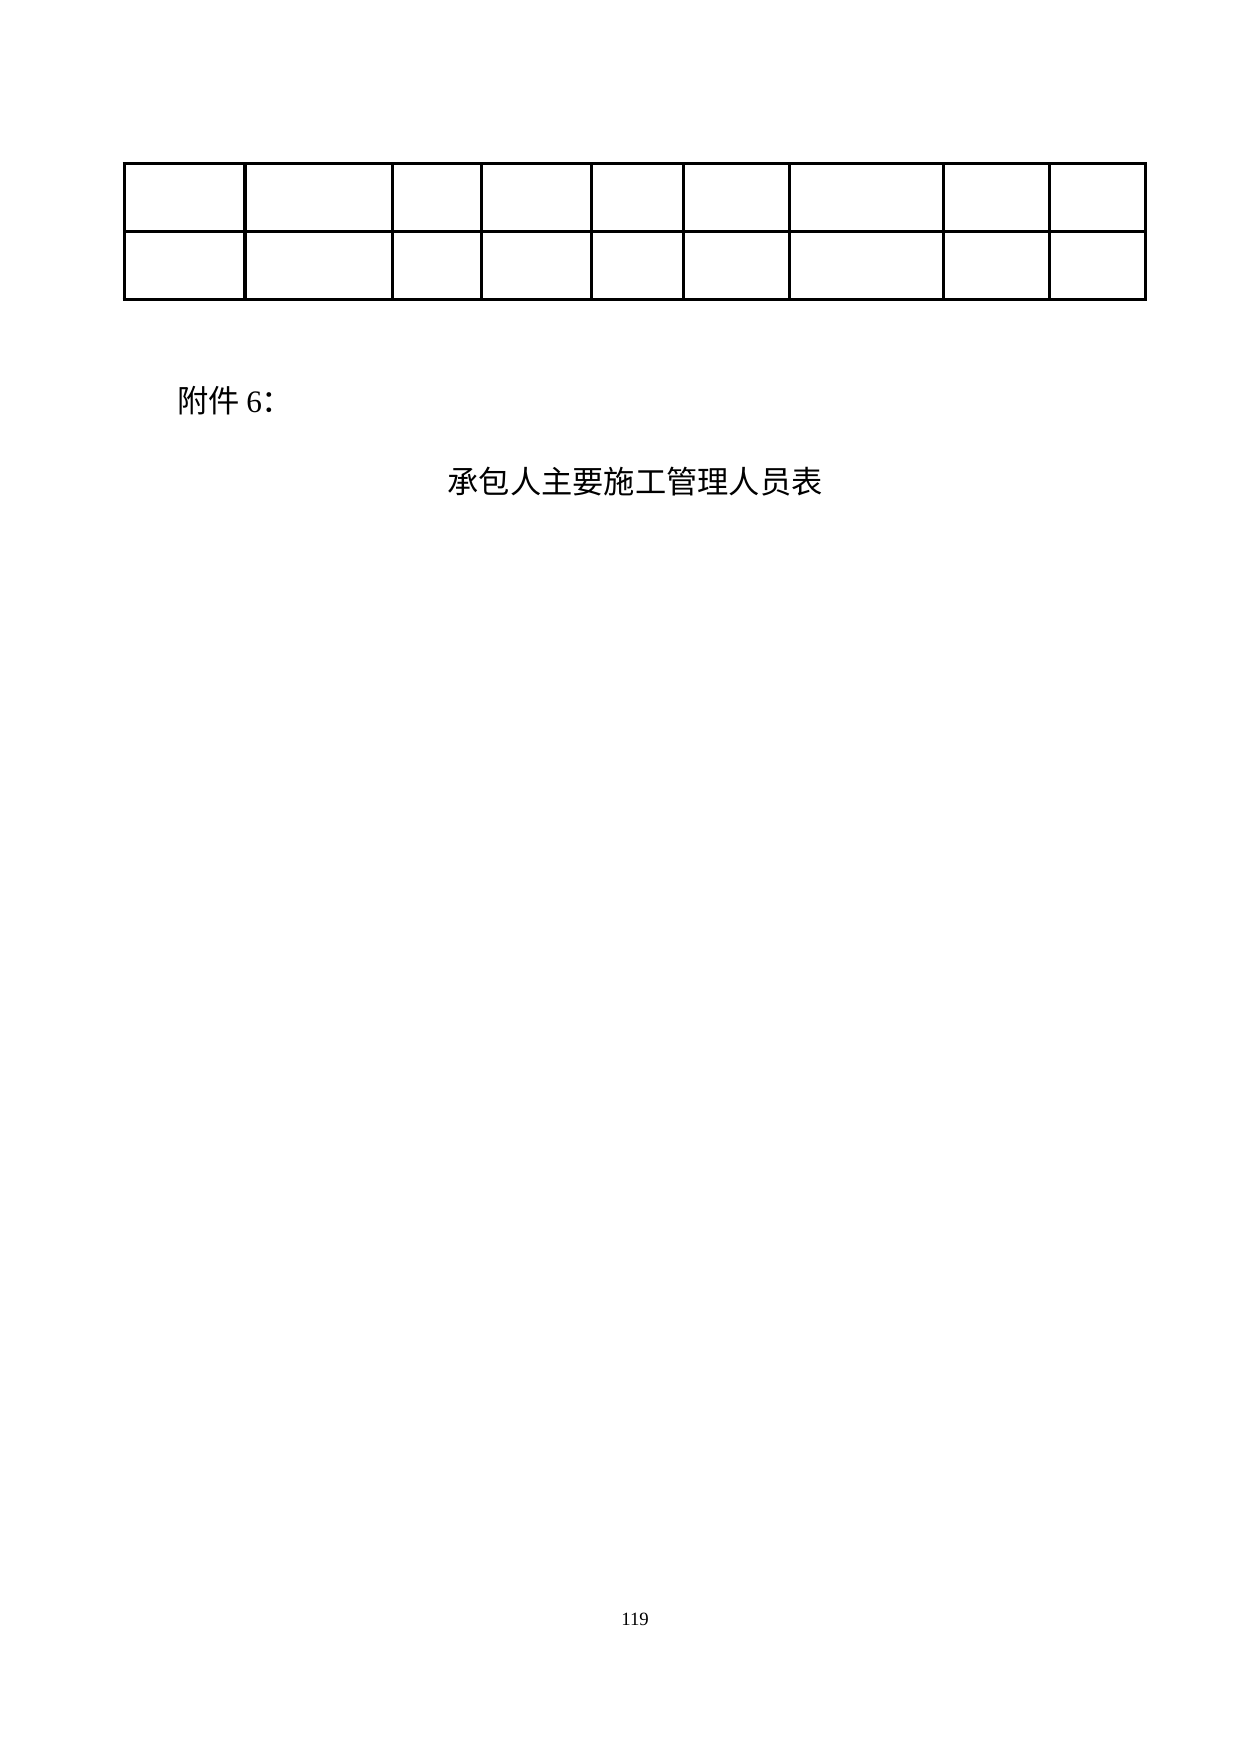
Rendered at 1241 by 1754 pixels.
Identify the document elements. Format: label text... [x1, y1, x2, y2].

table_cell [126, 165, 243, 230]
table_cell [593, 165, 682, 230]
text 承包人主要施工管理人员表 [177, 448, 1092, 513]
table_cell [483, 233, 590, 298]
text 附件6： [177, 366, 1092, 431]
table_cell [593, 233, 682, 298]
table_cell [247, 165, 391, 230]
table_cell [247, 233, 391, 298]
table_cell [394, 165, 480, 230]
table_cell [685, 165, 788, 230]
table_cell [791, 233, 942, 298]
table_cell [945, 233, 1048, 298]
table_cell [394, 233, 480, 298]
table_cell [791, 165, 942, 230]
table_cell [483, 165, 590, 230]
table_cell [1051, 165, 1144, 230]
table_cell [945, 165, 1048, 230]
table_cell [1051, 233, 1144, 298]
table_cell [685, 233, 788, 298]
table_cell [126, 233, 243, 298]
